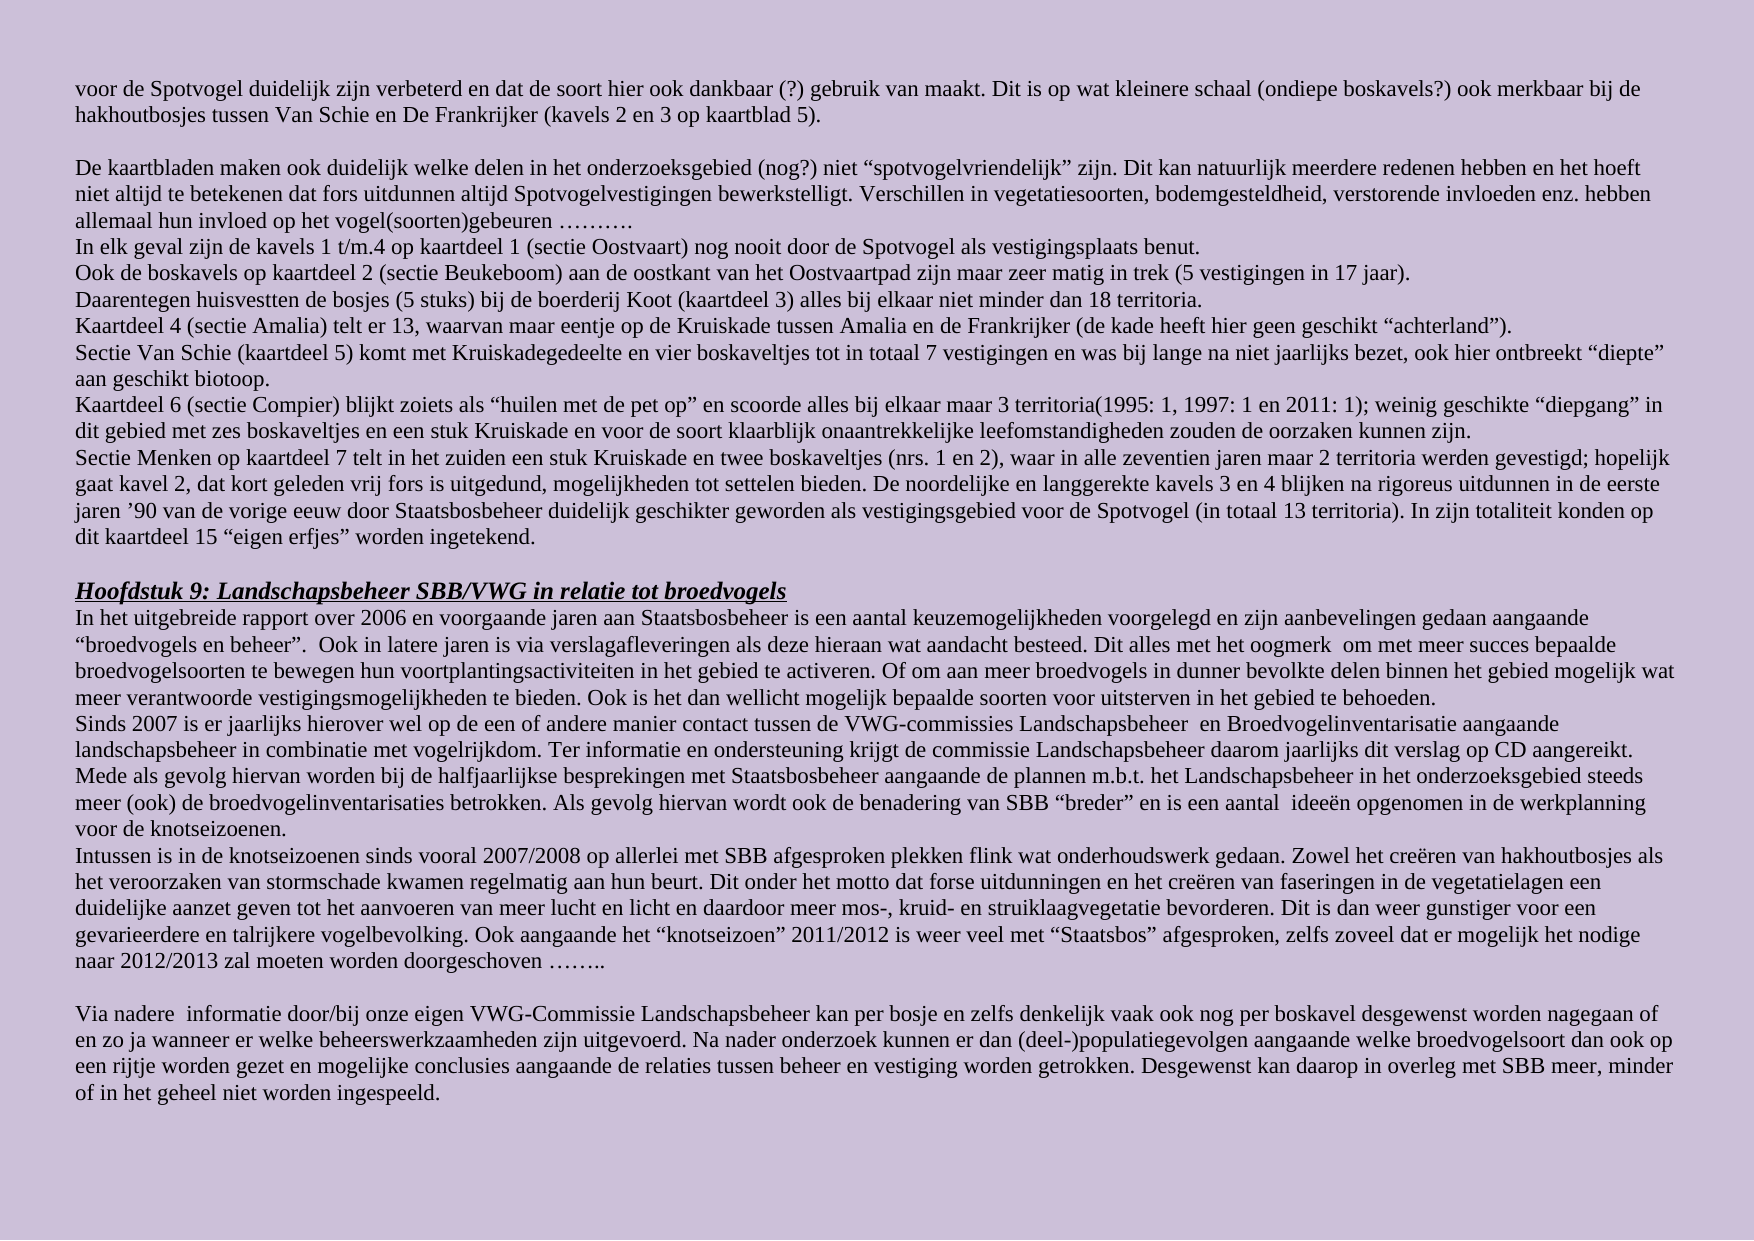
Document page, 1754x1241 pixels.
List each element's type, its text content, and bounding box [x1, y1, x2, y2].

text Intussen is in de knotseizoenen sinds vooral 2007/2008 op allerlei met SBB afgesproken plekken flink wat onderhoudswerk gedaan. Zowel het creëren van hakhoutbosjes als het veroorzaken van stormschade kwamen regelmatig aan hun beurt. Dit onder het motto dat forse uitdunningen en het creëren van faseringen in de vegetatielagen een duidelijke aanzet geven tot het aanvoeren van meer lucht en licht en daardoor meer mos-, kruid- en struiklaagvegetatie bevorderen. Dit is dan weer gunstiger voor een gevarieerdere en talrijkere vogelbevolking. Ook aangaande het “knotseizoen” 2011/2012 is weer veel met “Staatsbos” afgesproken, zelfs zoveel dat er mogelijk het nodige naar 2012/2013 zal moeten worden doorgeschoven …….. [75, 842, 1679, 973]
text Sectie Van Schie (kaartdeel 5) komt met Kruiskadegedeelte en vier boskaveltjes tot in totaal 7 vestigingen en was bij lange na niet jaarlijks bezet, ook hier ontbreekt “diepte” aan geschikt biotoop. [75, 338, 1679, 391]
text In het uitgebreide rapport over 2006 en voorgaande jaren aan Staatsbosbeheer is een aantal keuzemogelijkheden voorgelegd en zijn aanbevelingen gedaan aangaande “broedvogels en beheer”. Ook in latere jaren is via verslagafleveringen als deze hieraan wat aandacht besteed. Dit alles met het oogmerk om met meer succes bepaalde broedvogelsoorten te bewegen hun voortplantingsactiviteiten in het gebied te activeren. Of om aan meer broedvogels in dunner bevolkte delen binnen het gebied mogelijk wat meer verantwoorde vestigingsmogelijkheden te bieden. Ook is het dan wellicht mogelijk bepaalde soorten voor uitsterven in het gebied te behoeden. [75, 604, 1679, 710]
text Sinds 2007 is er jaarlijks hierover wel op de een of andere manier contact tussen de VWG-commissies Landschapsbeheer en Broedvogelinventarisatie aangaande landschapsbeheer in combinatie met vogelrijkdom. Ter informatie en ondersteuning krijgt de commissie Landschapsbeheer daarom jaarlijks dit verslag op CD aangereikt. Mede als gevolg hiervan worden bij de halfjaarlijkse besprekingen met Staatsbosbeheer aangaande de plannen m.b.t. het Landschapsbeheer in het onderzoeksgebied steeds meer (ook) de broedvogelinventarisaties betrokken. Als gevolg hiervan wordt ook de benadering van SBB “breder” en is een aantal ideeën opgenomen in de werkplanning voor de knotseizoenen. [75, 710, 1679, 842]
text Ook de boskavels op kaartdeel 2 (sectie Beukeboom) aan de oostkant van het Oostvaartpad zijn maar zeer matig in trek (5 vestigingen in 17 jaar). [75, 259, 1679, 286]
text Kaartdeel 4 (sectie Amalia) telt er 13, waarvan maar eentje op de Kruiskade tussen Amalia en de Frankrijker (de kade heeft hier geen geschikt “achterland”). [75, 312, 1679, 338]
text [75, 75, 1679, 128]
text Sectie Menken op kaartdeel 7 telt in het zuiden een stuk Kruiskade en twee boskaveltjes (nrs. 1 en 2), waar in alle zeventien jaren maar 2 territoria werden gevestigd; hopelijk gaat kavel 2, dat kort geleden vrij fors is uitgedund, mogelijkheden tot settelen bieden. De noordelijke en langgerekte kavels 3 en 4 blijken na rigoreus uitdunnen in de eerste jaren ’90 van de vorige eeuw door Staatsbosbeheer duidelijk geschikter geworden als vestigingsgebied voor de Spotvogel (in totaal 13 territoria). In zijn totaliteit konden op dit kaartdeel 15 “eigen erfjes” worden ingetekend. [75, 444, 1679, 549]
text Via nadere informatie door/bij onze eigen VWG-Commissie Landschapsbeheer kan per bosje en zelfs denkelijk vaak ook nog per boskavel desgewenst worden nagegaan of en zo ja wanneer er welke beheerswerkzaamheden zijn uitgevoerd. Na nader onderzoek kunnen er dan (deel-)populatiegevolgen aangaande welke broedvogelsoort dan ook op een rijtje worden gezet en mogelijke conclusies aangaande de relaties tussen beheer en vestiging worden getrokken. Desgewenst kan daarop in overleg met SBB meer, minder of in het geheel niet worden ingespeeld. [75, 1000, 1679, 1105]
text In elk geval zijn de kavels 1 t/m.4 op kaartdeel 1 (sectie Oostvaart) nog nooit door de Spotvogel als vestigingsplaats benut. [75, 233, 1679, 259]
text De kaartbladen maken ook duidelijk welke delen in het onderzoeksgebied (nog?) niet “spotvogelvriendelijk” zijn. Dit kan natuurlijk meerdere redenen hebben en het hoeft niet altijd te betekenen dat fors uitdunnen altijd Spotvogelvestigingen bewerkstelligt. Verschillen in vegetatiesoorten, bodemgesteldheid, verstorende invloeden enz. hebben allemaal hun invloed op het vogel(soorten)gebeuren ………. [75, 154, 1679, 233]
text Daarentegen huisvestten de bosjes (5 stuks) bij de boerderij Koot (kaartdeel 3) alles bij elkaar niet minder dan 18 territoria. [75, 286, 1679, 312]
text Hoofdstuk 9: Landschapsbeheer SBB/VWG in relatie tot broedvogels [75, 576, 1679, 604]
text Kaartdeel 6 (sectie Compier) blijkt zoiets als “huilen met de pet op” en scoorde alles bij elkaar maar 3 territoria(1995: 1, 1997: 1 en 2011: 1); weinig geschikte “diepgang” in dit gebied met zes boskaveltjes en een stuk Kruiskade en voor de soort klaarblijk onaantrekkelijke leefomstandigheden zouden de oorzaken kunnen zijn. [75, 391, 1679, 444]
